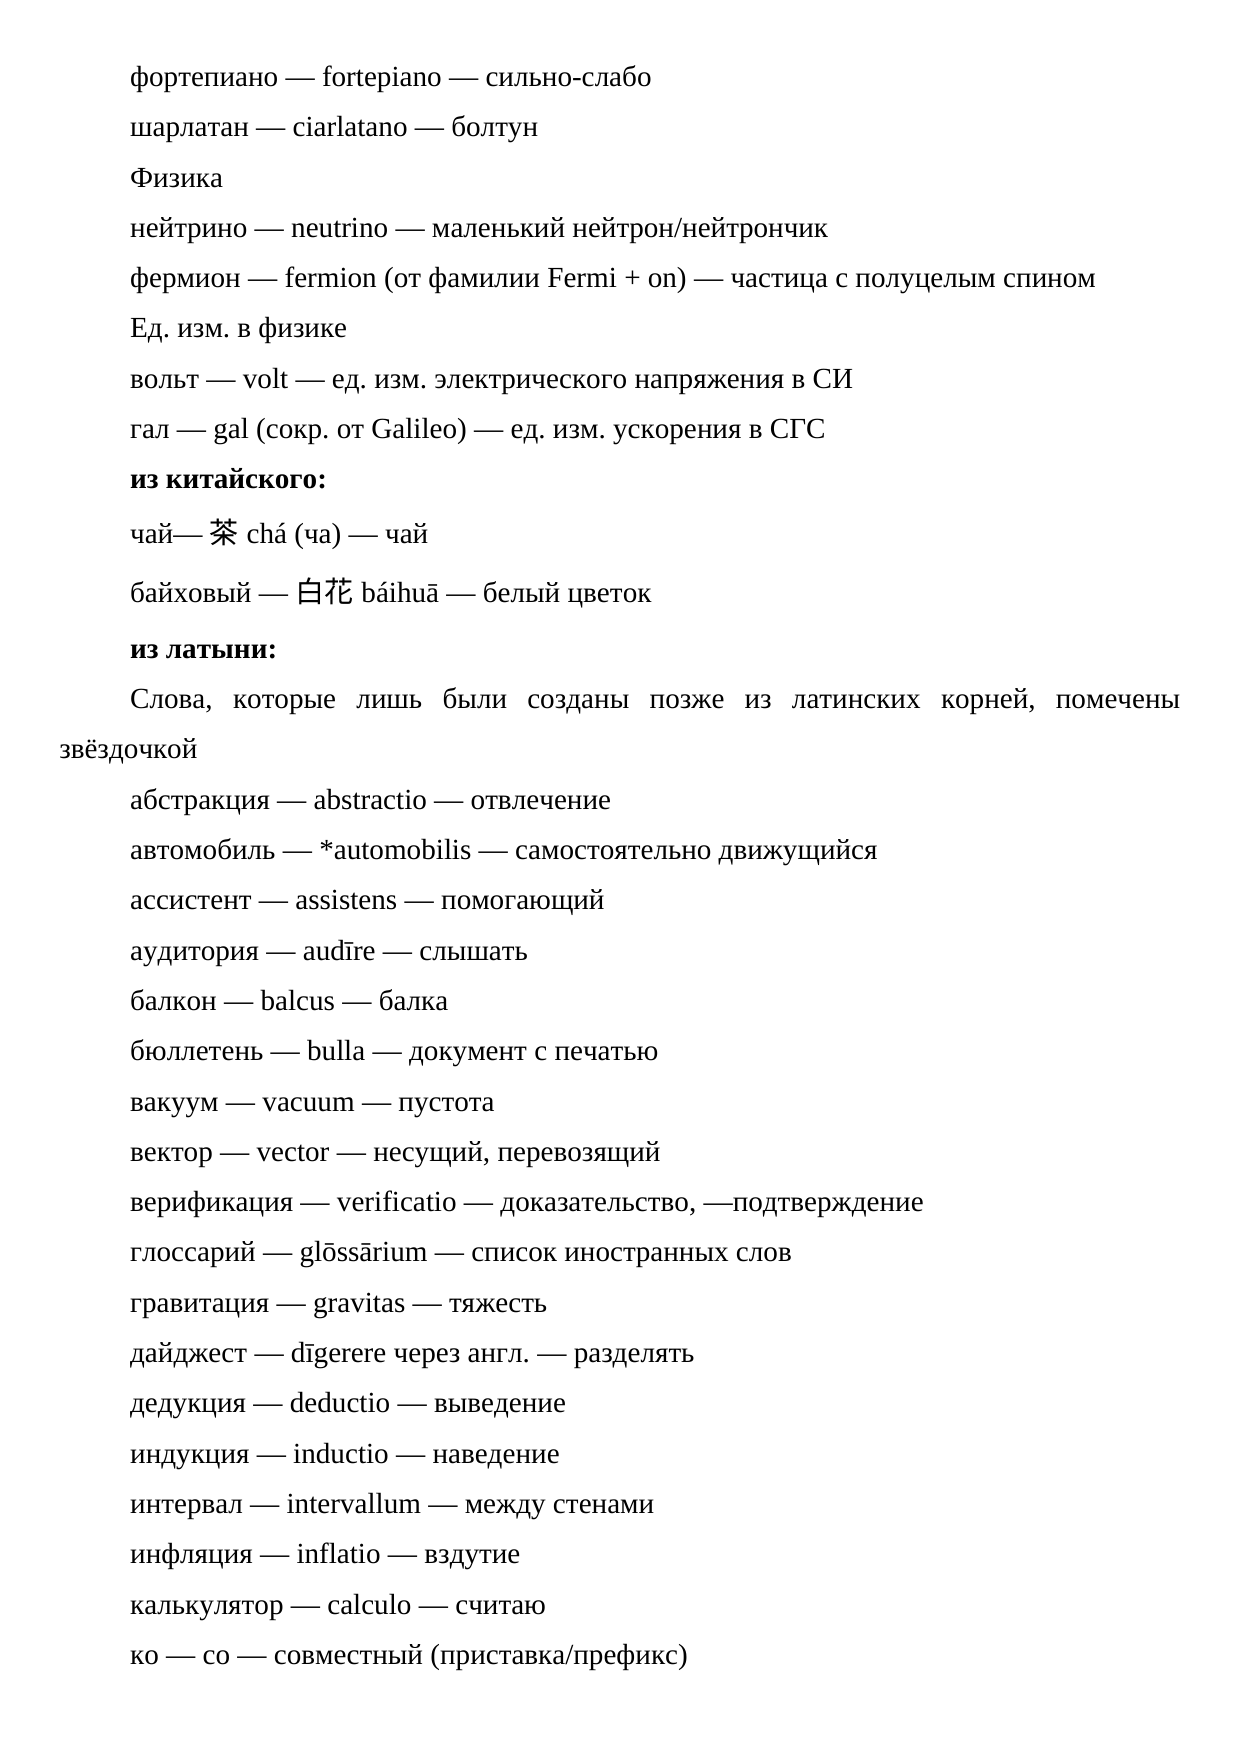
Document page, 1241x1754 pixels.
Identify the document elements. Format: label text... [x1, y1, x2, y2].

text Ед. изм. в физике [59, 311, 1181, 344]
text Cлова, которые лишь были созданы позже из латинских корней, помечены звёздочкой [59, 681, 1181, 765]
text индукция — inductio — наведение [59, 1436, 1181, 1469]
text гравитация — gravitas — тяжесть [59, 1285, 1181, 1318]
text вектор — vector — несущий, перевозящий [59, 1134, 1181, 1167]
text ко — co — совместный (приставка/префикс) [59, 1637, 1181, 1671]
text глоссарий — glōssārium — список иностранных слов [59, 1234, 1181, 1268]
text интервал — intervallum — между стенами [59, 1486, 1181, 1520]
text дайджест — dīgerere через англ. — разделять [59, 1335, 1181, 1369]
text Физика [59, 160, 1181, 193]
text аудитория — audīre — слышать [59, 933, 1181, 966]
text фортепиано — fortepiano — сильно-слабо [59, 59, 1181, 93]
text вакуум — vacuum — пустота [59, 1084, 1181, 1117]
text чай— 茶 chá (ча) — чай [59, 512, 1181, 552]
text ассистент — assistens — помогающий [59, 882, 1181, 916]
text автомобиль — *automobilis — самостоятельно движущийся [59, 832, 1181, 866]
text балкон — balcus — балка [59, 983, 1181, 1017]
text гал — gal (сокр. от Galileo) — ед. изм. ускорения в СГС [59, 411, 1181, 445]
text из китайского: [59, 462, 1181, 495]
text дедукция — deductio — выведение [59, 1386, 1181, 1419]
text нейтрино — neutrino — маленький нейтрон/нейтрончик [59, 210, 1181, 243]
text байховый — 白花 báihuā — белый цветок [59, 571, 1181, 611]
text из латыни: [59, 631, 1181, 664]
text верификация — verificatio — доказательство, —подтверждение [59, 1184, 1181, 1218]
text шарлатан — ciarlatano — болтун [59, 109, 1181, 143]
text вольт — volt — ед. изм. электрического напряжения в СИ [59, 361, 1181, 394]
text калькулятор — calculo — cчитаю [59, 1587, 1181, 1620]
text абстракция — abstractio — отвлечение [59, 782, 1181, 815]
text инфляция — inflatio — вздутие [59, 1536, 1181, 1570]
text фермион — fermion (от фамилии Fermi + on) — частица с полуцелым спином [59, 260, 1181, 294]
text бюллетень — bulla — документ с печатью [59, 1033, 1181, 1067]
